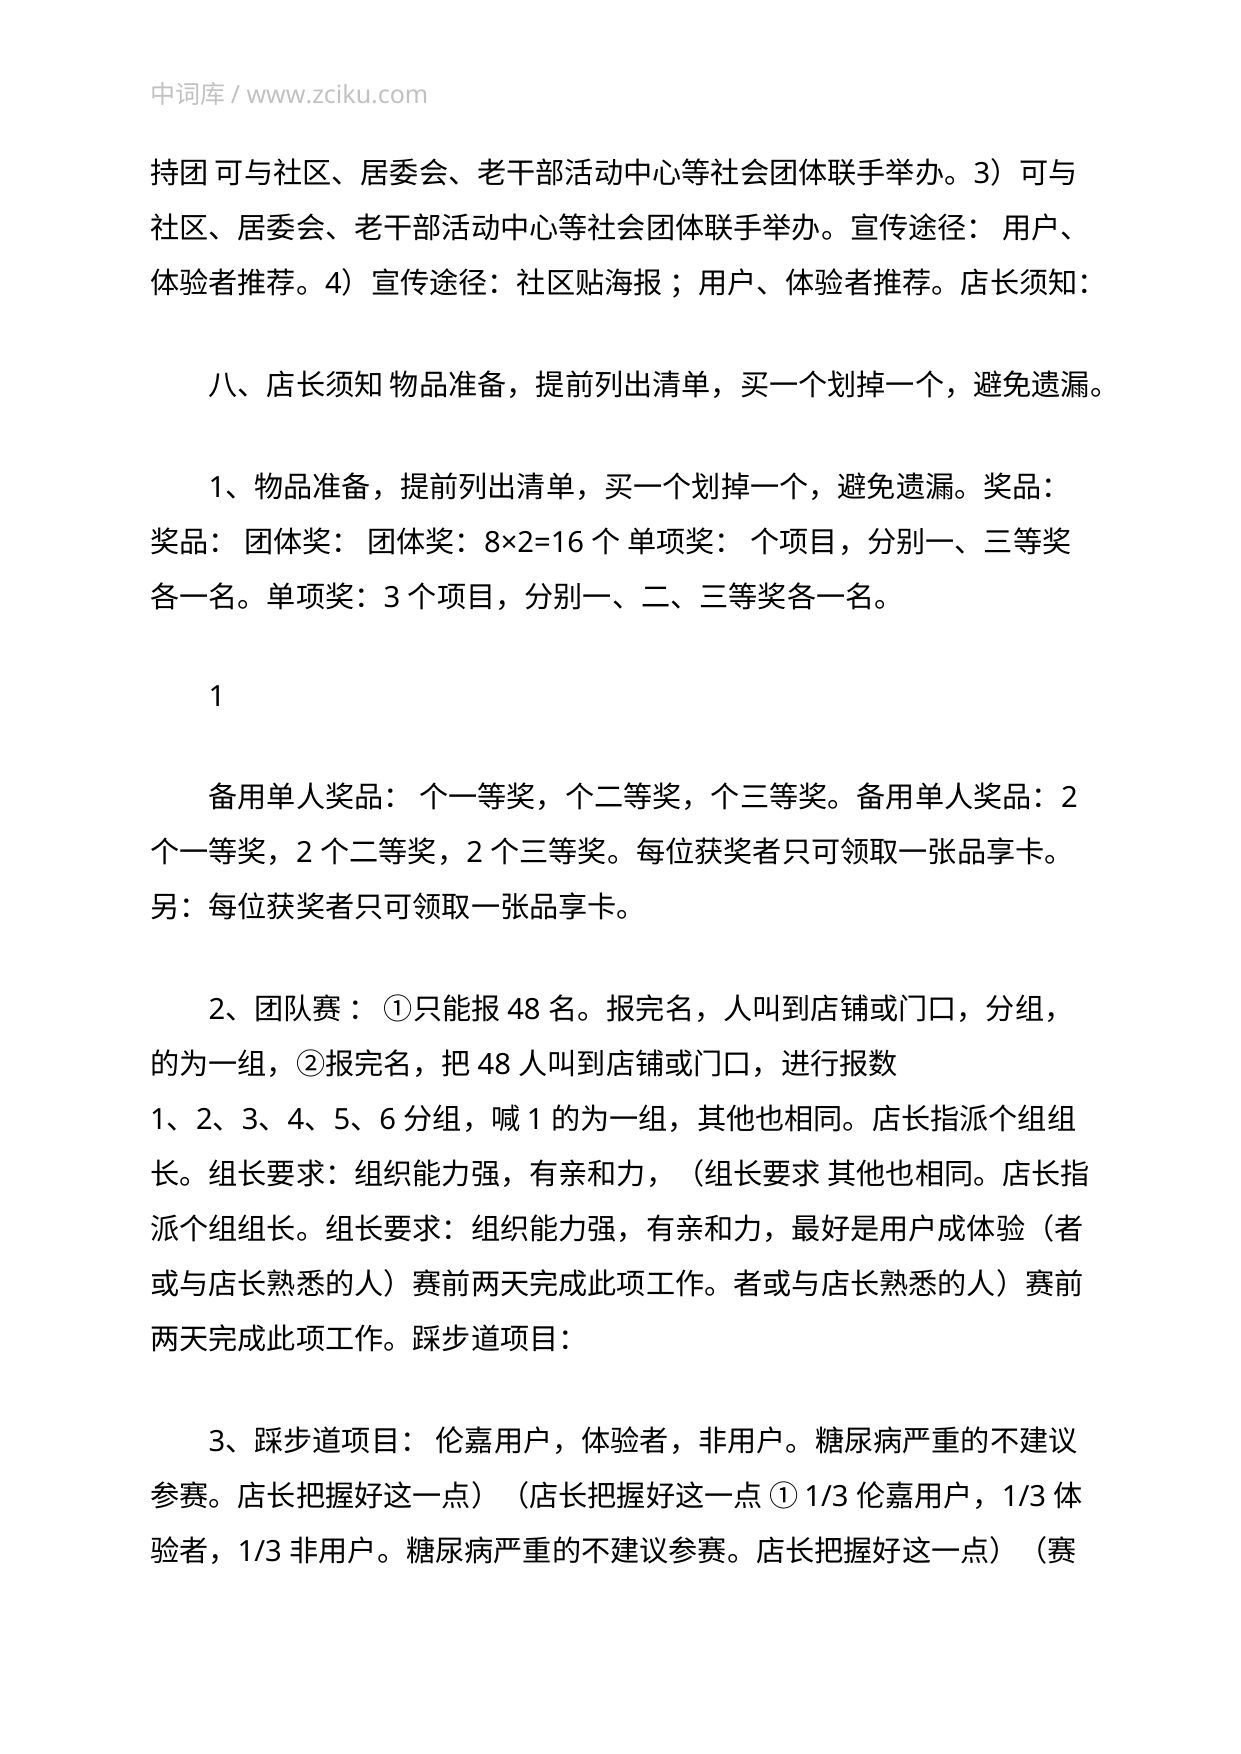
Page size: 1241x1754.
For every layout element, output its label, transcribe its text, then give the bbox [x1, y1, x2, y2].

text 1 [150, 676, 1090, 715]
text 八、店长须知 物品准备，提前列出清单，买一个划掉一个，避免遗漏。 [150, 362, 1090, 404]
text 备用单人奖品： 个一等奖，个二等奖，个三等奖。备用单人奖品：2 个一等奖，2 个二等奖，2 个三等奖。每位获奖者只可领取一张品享卡。另：每位获奖者只可领取一张品享卡。 [150, 774, 1090, 926]
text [150, 150, 1090, 302]
text 1、物品准备，提前列出清单，买一个划掉一个，避免遗漏。奖品： 奖品： 团体奖： 团体奖：8×2=16 个 单项奖： 个项目，分别一、三等奖各一名。单项奖：3 个项目，分别一、二、三等奖各一名。 [150, 464, 1090, 616]
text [150, 1417, 1090, 1570]
text 2、团队赛 ： ①只能报 48 名。报完名，人叫到店铺或门口，分组，的为一组，②报完名，把 48 人叫到店铺或门口，进行报数 1、2、3、4、5、6 分组，喊 1 的为一组，其他也相同。店长指派个组组长。组长要求：组织能力强，有亲和力，（组长要求 其他也相同。店长指派个组组长。组长要求：组织能力强，有亲和力，最好是用户成体验（者或与店长熟悉的人）赛前两天完成此项工作。者或与店长熟悉的人）赛前两天完成此项工作。踩步道项目： [150, 986, 1090, 1358]
